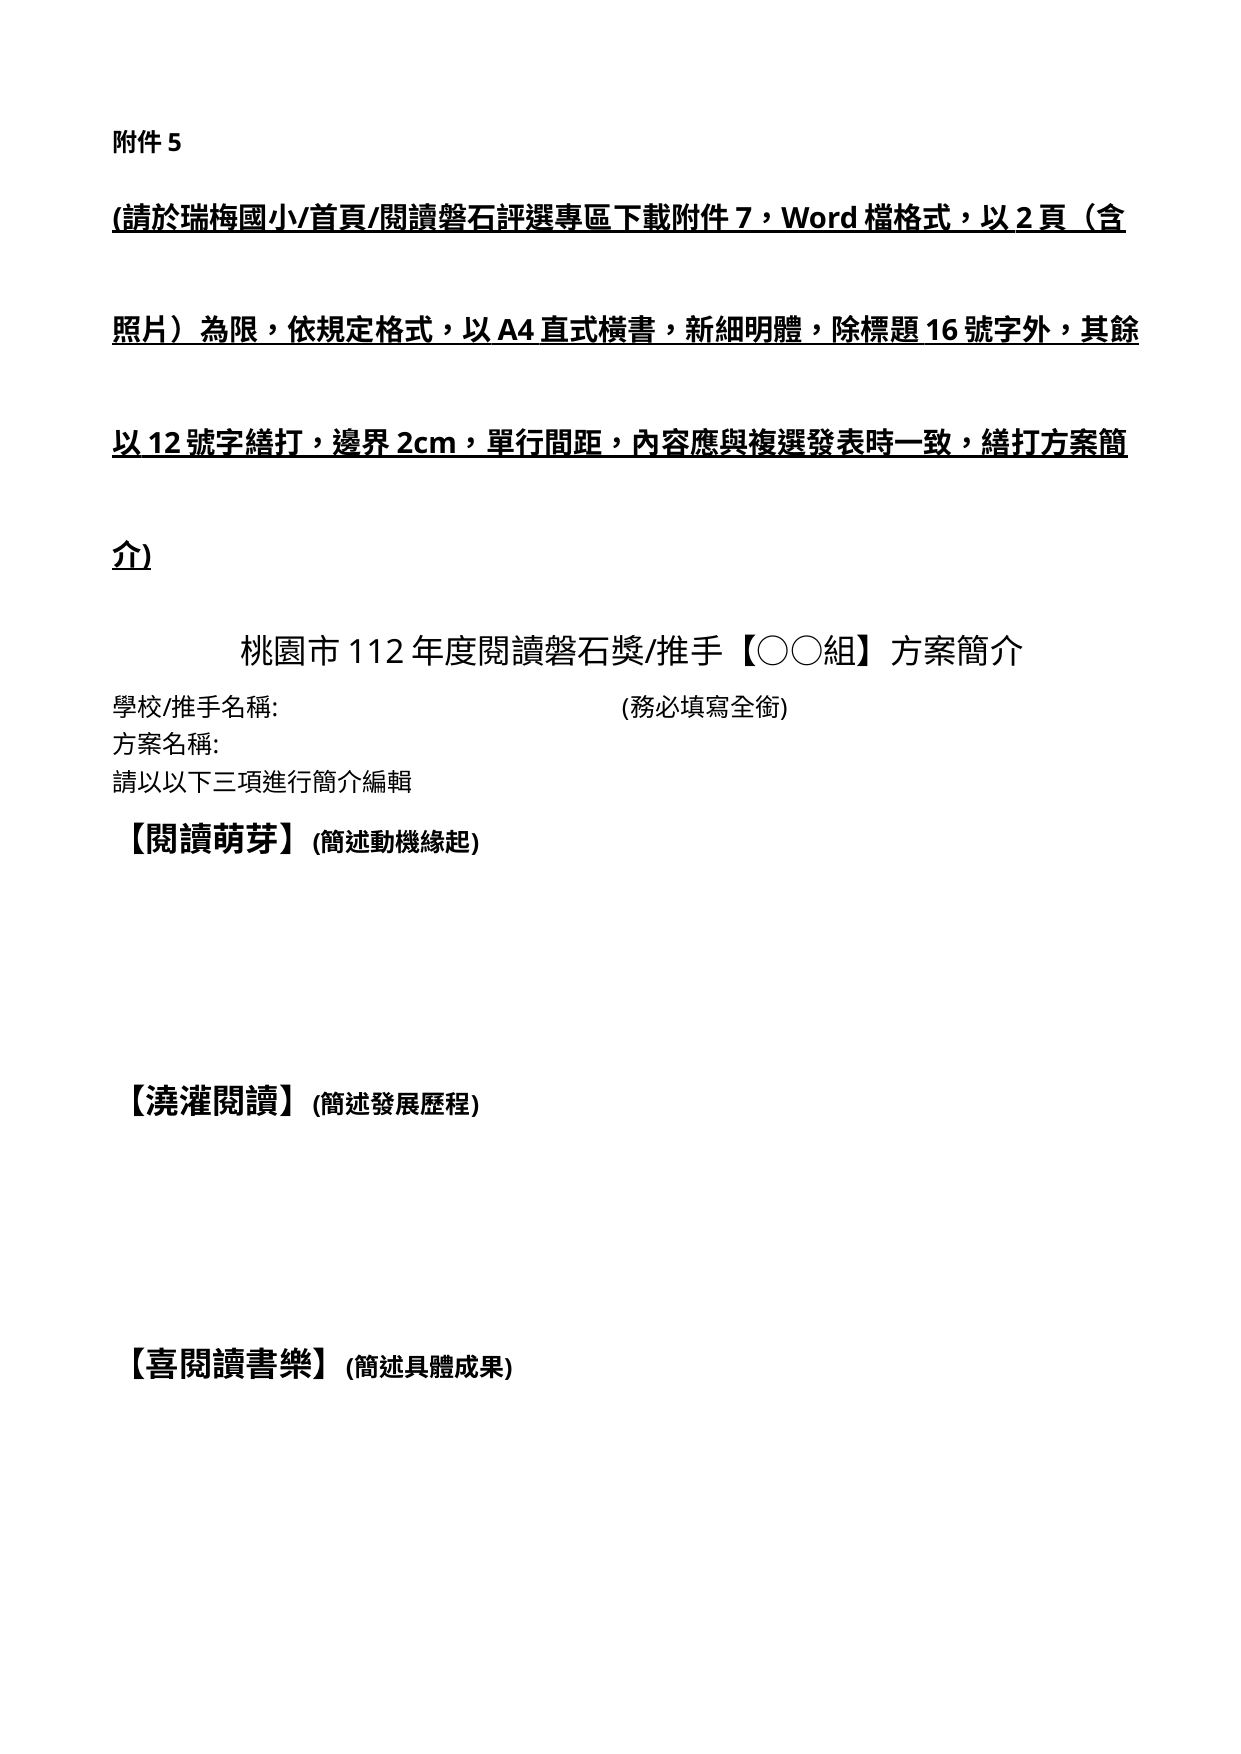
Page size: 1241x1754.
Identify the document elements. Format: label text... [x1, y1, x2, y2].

text 【閱讀萌芽】(簡述動機緣起) [112, 799, 1152, 874]
text 桃園市112年度閱讀磐石獎/推手【○○組】方案簡介 [112, 612, 1152, 687]
text 附件5 [112, 122, 1152, 160]
text 請以以下三項進行簡介編輯 [112, 762, 1152, 799]
text 【喜閱讀書樂】(簡述具體成果) [112, 1324, 1152, 1399]
text (請於瑞梅國小/首頁/閱讀磐石評選專區下載附件7，Word檔格式，以2頁（含照片）為限，依規定格式，以A4直式橫書，新細明體，除標題16號字外，其餘以12號字繕打，邊界2cm，單行間距，內容應與複選發表時一致，繕打方案簡介) [112, 178, 1152, 590]
text 【澆灌閱讀】(簡述發展歷程) [112, 1062, 1152, 1137]
text 學校/推手名稱: (務必填寫全銜) [112, 687, 1152, 724]
text 方案名稱: [112, 724, 1152, 762]
